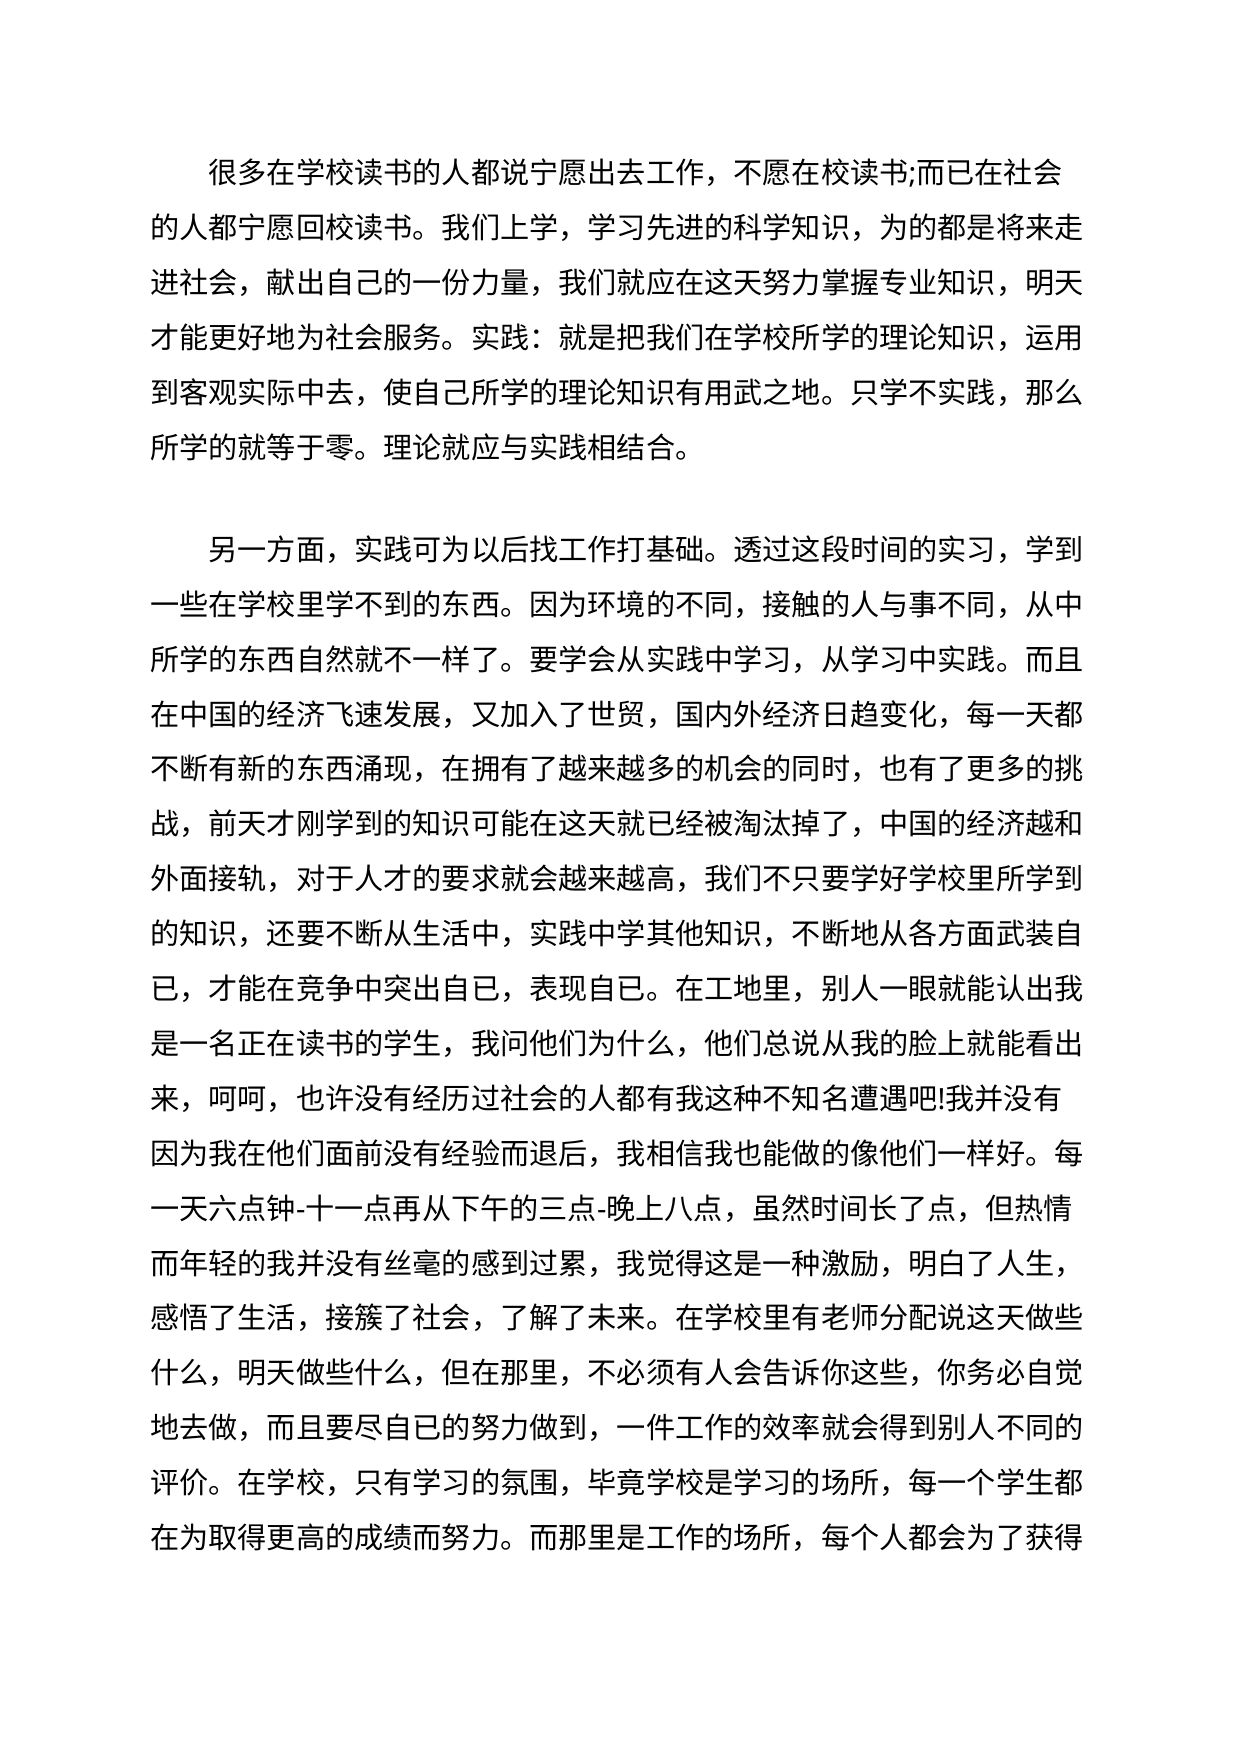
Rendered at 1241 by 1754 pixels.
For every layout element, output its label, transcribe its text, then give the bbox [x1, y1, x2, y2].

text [150, 526, 1090, 1557]
text 很多在学校读书的人都说宁愿出去工作，不愿在校读书;而已在社会的人都宁愿回校读书。我们上学，学习先进的科学知识，为的都是将来走进社会，献出自己的一份力量，我们就应在这天努力掌握专业知识，明天才能更好地为社会服务。实践：就是把我们在学校所学的理论知识，运用到客观实际中去，使自己所学的理论知识有用武之地。只学不实践，那么所学的就等于零。理论就应与实践相结合。 [150, 150, 1090, 467]
